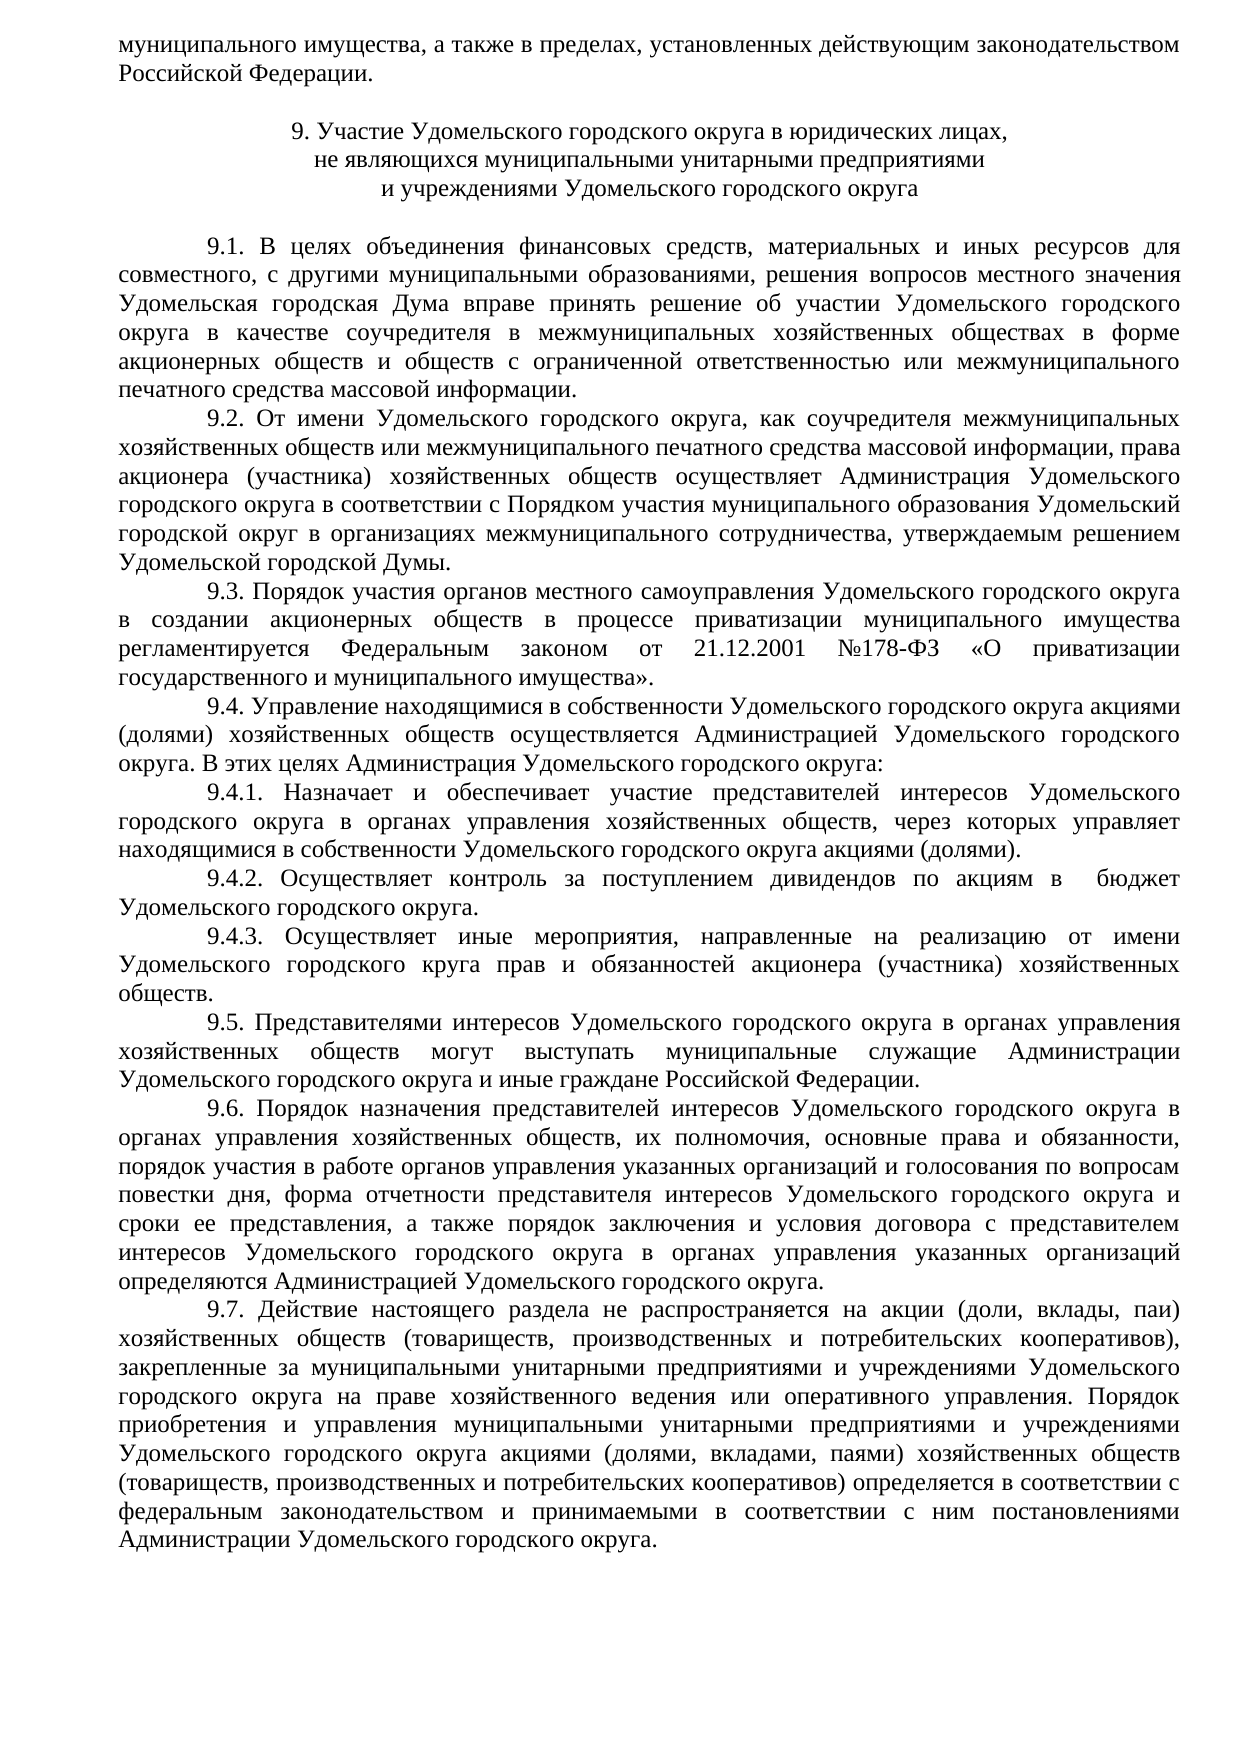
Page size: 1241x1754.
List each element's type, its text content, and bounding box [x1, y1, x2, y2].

text и учреждениями Удомельского городского округа [118, 173, 1181, 202]
text 9.4.1. Назначает и обеспечивает участие представителей интересов Удомельского городского округа в органах управления хозяйственных обществ, через которых управляет находящимися в собственности Удомельского городского округа акциями (долями). [118, 777, 1181, 863]
text 9.2. От имени Удомельского городского округа, как соучредителя межмуниципальных хозяйственных обществ или межмуниципального печатного средства массовой информации, права акционера (участника) хозяйственных обществ осуществляет Администрация Удомельского городского округа в соответствии с Порядком участия муниципального образования Удомельский городской округ в организациях межмуниципального сотрудничества, утверждаемым решением Удомельской городской Думы. [118, 403, 1181, 576]
text 9.7. Действие настоящего раздела не распространяется на акции (доли, вклады, паи) хозяйственных обществ (товариществ, производственных и потребительских кооперативов), закрепленные за муниципальными унитарными предприятиями и учреждениями Удомельского городского округа на праве хозяйственного ведения или оперативного управления. Порядок приобретения и управления муниципальными унитарными предприятиями и учреждениями Удомельского городского округа акциями (долями, вкладами, паями) хозяйственных обществ (товариществ, производственных и потребительских кооперативов) определяется в соответствии с федеральным законодательством и принимаемыми в соответствии с ним постановлениями Администрации Удомельского городского округа. [118, 1294, 1181, 1553]
text 9.5. Представителями интересов Удомельского городского округа в органах управления хозяйственных обществ могут выступать муниципальные служащие Администрации Удомельского городского округа и иные граждане Российской Федерации. [118, 1007, 1181, 1093]
text 9.3. Порядок участия органов местного самоуправления Удомельского городского округа в создании акционерных обществ в процессе приватизации муниципального имущества регламентируется Федеральным законом от 21.12.2001 №178-ФЗ «О приватизации государственного и муниципального имущества». [118, 576, 1181, 691]
text 9. Участие Удомельского городского округа в юридических лицах, [118, 116, 1181, 144]
text 9.4.3. Осуществляет иные мероприятия, направленные на реализацию от имени Удомельского городского круга прав и обязанностей акционера (участника) хозяйственных обществ. [118, 921, 1181, 1007]
text не являющихся муниципальными унитарными предприятиями [118, 144, 1181, 173]
text 9.4.2. Осуществляет контроль за поступлением дивидендов по акциям в бюджет Удомельского городского округа. [118, 863, 1181, 921]
text 9.1. В целях объединения финансовых средств, материальных и иных ресурсов для совместного, с другими муниципальными образованиями, решения вопросов местного значения Удомельская городская Дума вправе принять решение об участии Удомельского городского округа в качестве соучредителя в межмуниципальных хозяйственных обществах в форме акционерных обществ и обществ с ограниченной ответственностью или межмуниципального печатного средства массовой информации. [118, 231, 1181, 403]
text 9.4. Управление находящимися в собственности Удомельского городского округа акциями (долями) хозяйственных обществ осуществляется Администрацией Удомельского городского округа. В этих целях Администрация Удомельского городского округа: [118, 691, 1181, 777]
text 9.6. Порядок назначения представителей интересов Удомельского городского округа в органах управления хозяйственных обществ, их полномочия, основные права и обязанности, порядок участия в работе органов управления указанных организаций и голосования по вопросам повестки дня, форма отчетности представителя интересов Удомельского городского округа и сроки ее представления, а также порядок заключения и условия договора с представителем интересов Удомельского городского округа в органах управления указанных организаций определяются Администрацией Удомельского городского округа. [118, 1093, 1181, 1294]
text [118, 29, 1181, 87]
